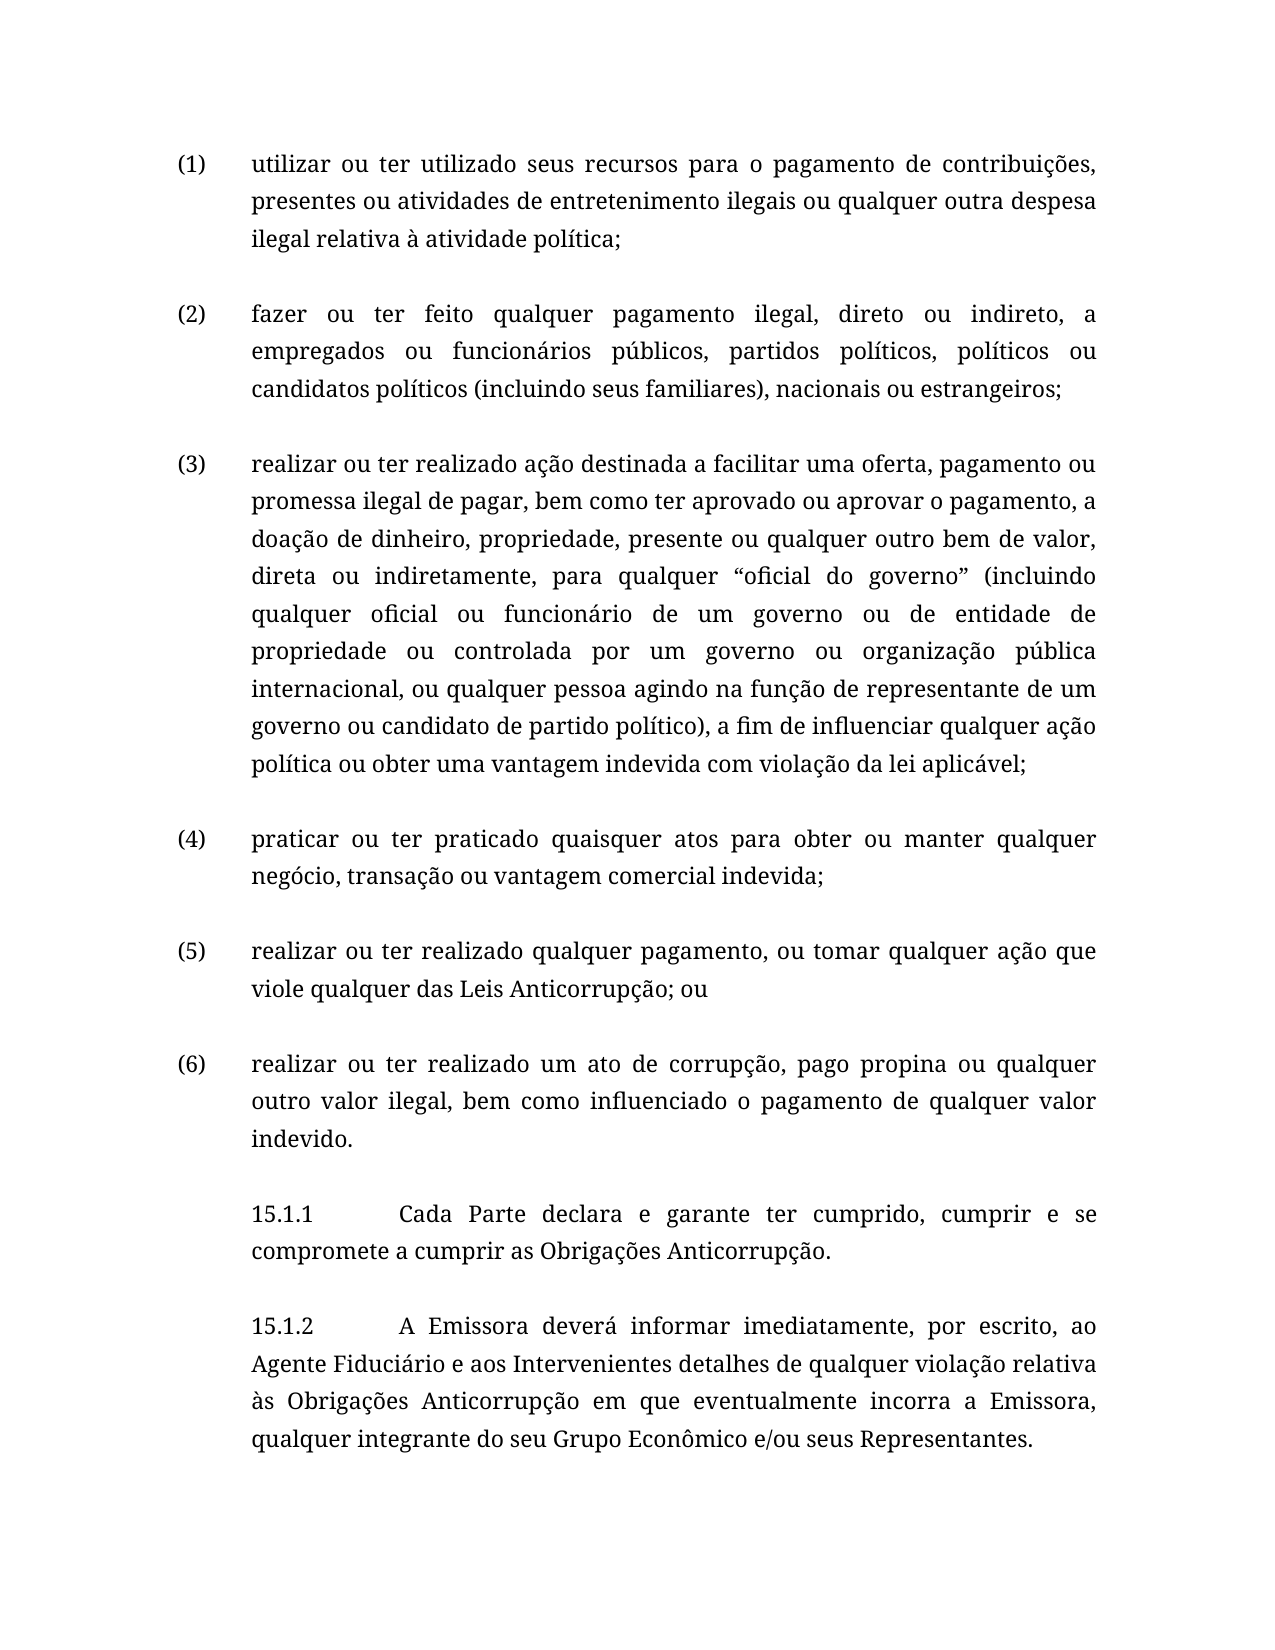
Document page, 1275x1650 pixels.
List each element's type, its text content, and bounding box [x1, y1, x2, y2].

text realizar ou ter realizado um ato de corrupção, pago propina ou qualquer outro valor ilegal, bem como influenciado o pagamento de qualquer valor indevido. [177, 1048, 1098, 1154]
text Cada Parte declara e garante ter cumprido, cumprir e se compromete a cumprir as Obrigações Anticorrupção. [251, 1198, 1098, 1266]
text praticar ou ter praticado quaisquer atos para obter ou manter qualquer negócio, transação ou vantagem comercial indevida; [177, 823, 1098, 891]
text realizar ou ter realizado qualquer pagamento, ou tomar qualquer ação que viole qualquer das Leis Anticorrupção; ou [177, 935, 1098, 1004]
text utilizar ou ter utilizado seus recursos para o pagamento de contribuições, presentes ou atividades de entretenimento ilegais ou qualquer outra despesa ilegal relativa à atividade política; [177, 148, 1098, 254]
text realizar ou ter realizado ação destinada a facilitar uma oferta, pagamento ou promessa ilegal de pagar, bem como ter aprovado ou aprovar o pagamento, a doação de dinheiro, propriedade, presente ou qualquer outro bem de valor, direta ou indiretamente, para qualquer “oficial do governo” (incluindo qualquer oficial ou funcionário de um governo ou de entidade de propriedade ou controlada por um governo ou organização pública internacional, ou qualquer pessoa agindo na função de representante de um governo ou candidato de partido político), a fim de influenciar qualquer ação política ou obter uma vantagem indevida com violação da lei aplicável; [177, 448, 1098, 779]
text fazer ou ter feito qualquer pagamento ilegal, direto ou indireto, a empregados ou funcionários públicos, partidos políticos, políticos ou candidatos políticos (incluindo seus familiares), nacionais ou estrangeiros; [177, 298, 1098, 404]
text A Emissora deverá informar imediatamente, por escrito, ao Agente Fiduciário e aos Intervenientes detalhes de qualquer violação relativa às Obrigações Anticorrupção em que eventualmente incorra a Emissora, qualquer integrante do seu Grupo Econômico e/ou seus Representantes. [251, 1310, 1098, 1454]
